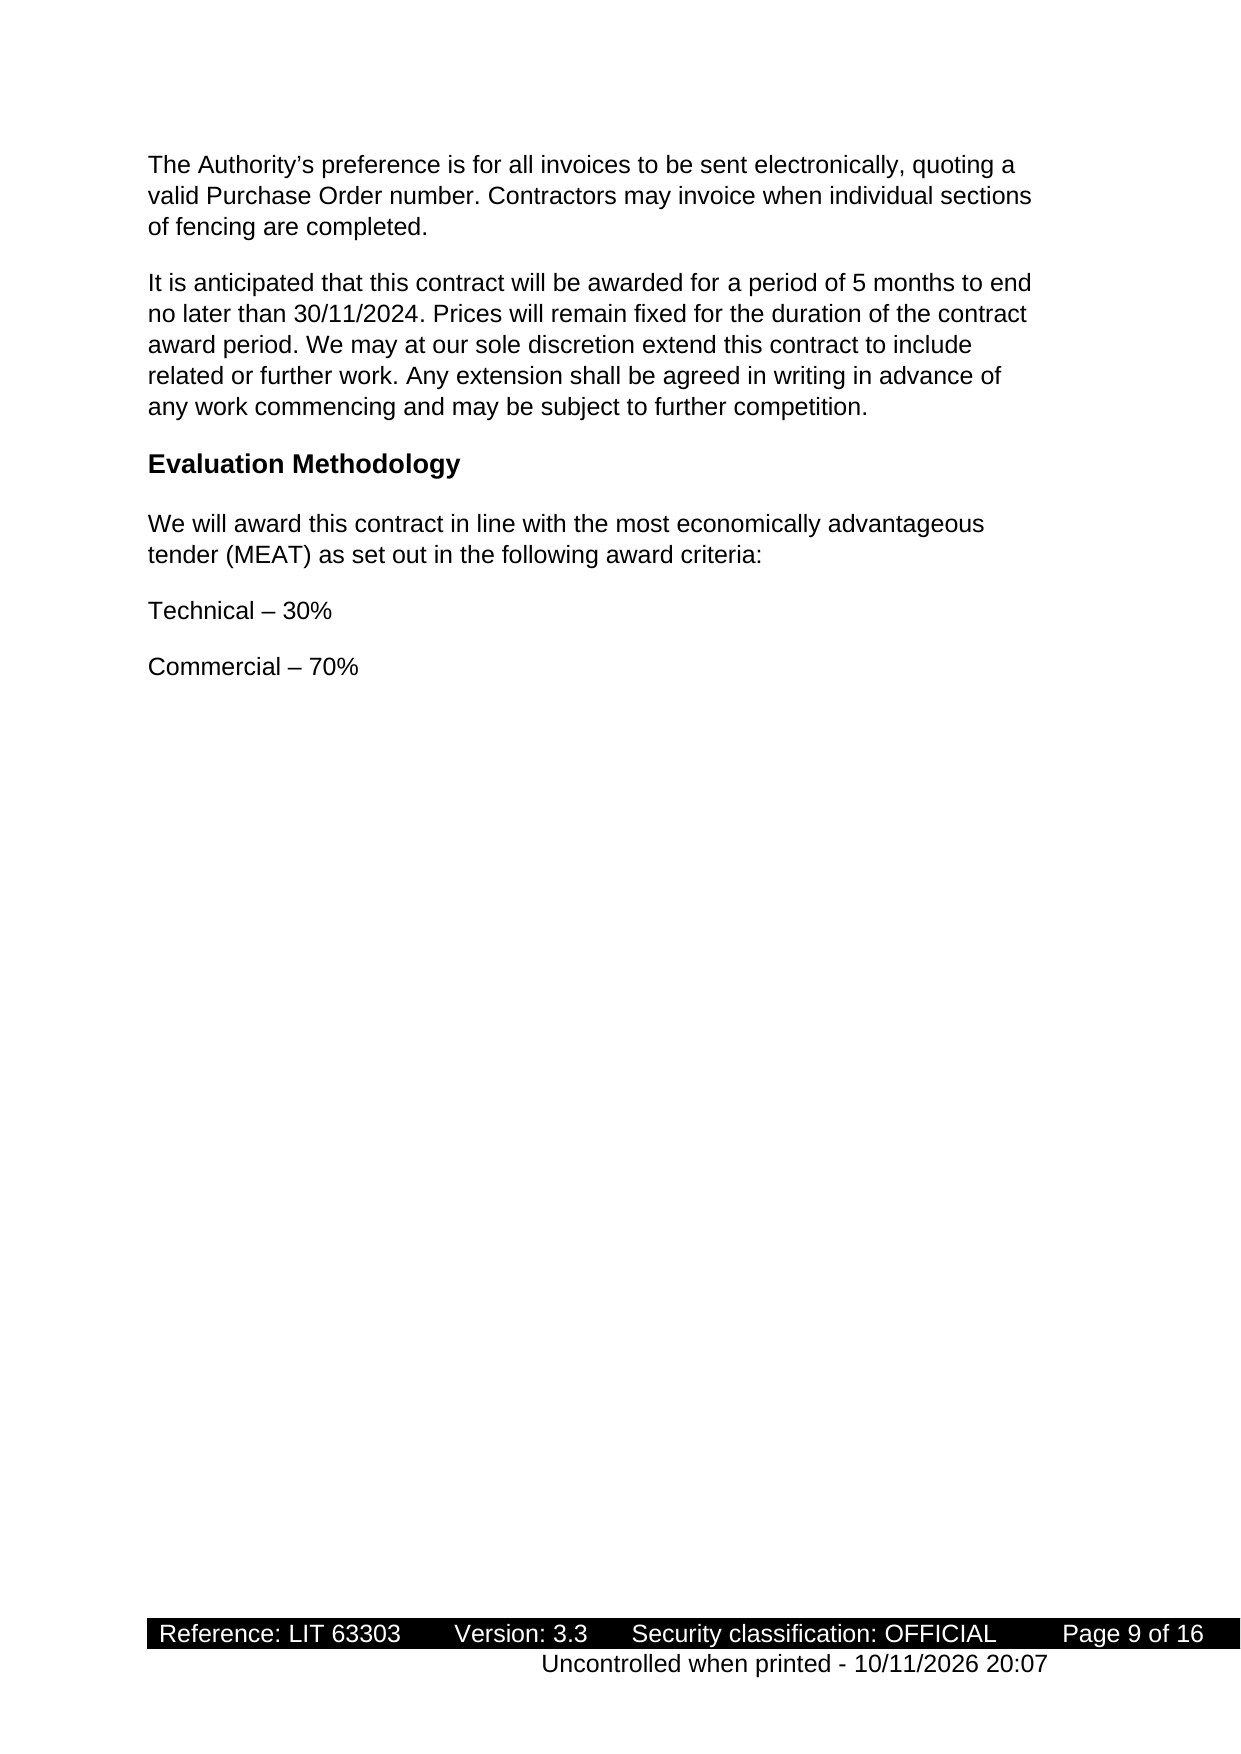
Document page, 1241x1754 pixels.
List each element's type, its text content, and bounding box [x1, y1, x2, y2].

text It is anticipated that this contract will be awarded for a period of 5 months to end no later than 30/11/2024. Prices will remain fixed for the duration of the contract award period. We may at our sole discretion extend this contract to include related or further work. Any extension shall be agreed in writing in advance of any work commencing and may be subject to further competition. [148, 268, 1048, 421]
text The Authority’s preference is for all invoices to be sent electronically, quoting a valid Purchase Order number. Contractors may invoice when individual sections of fencing are completed. [148, 150, 1048, 241]
subtitle Evaluation Methodology [148, 448, 1048, 479]
text Commercial – 70% [148, 652, 1048, 681]
text We will award this contract in line with the most economically advantageous tender (MEAT) as set out in the following award criteria: [148, 509, 1048, 569]
text Technical – 30% [148, 596, 1048, 625]
